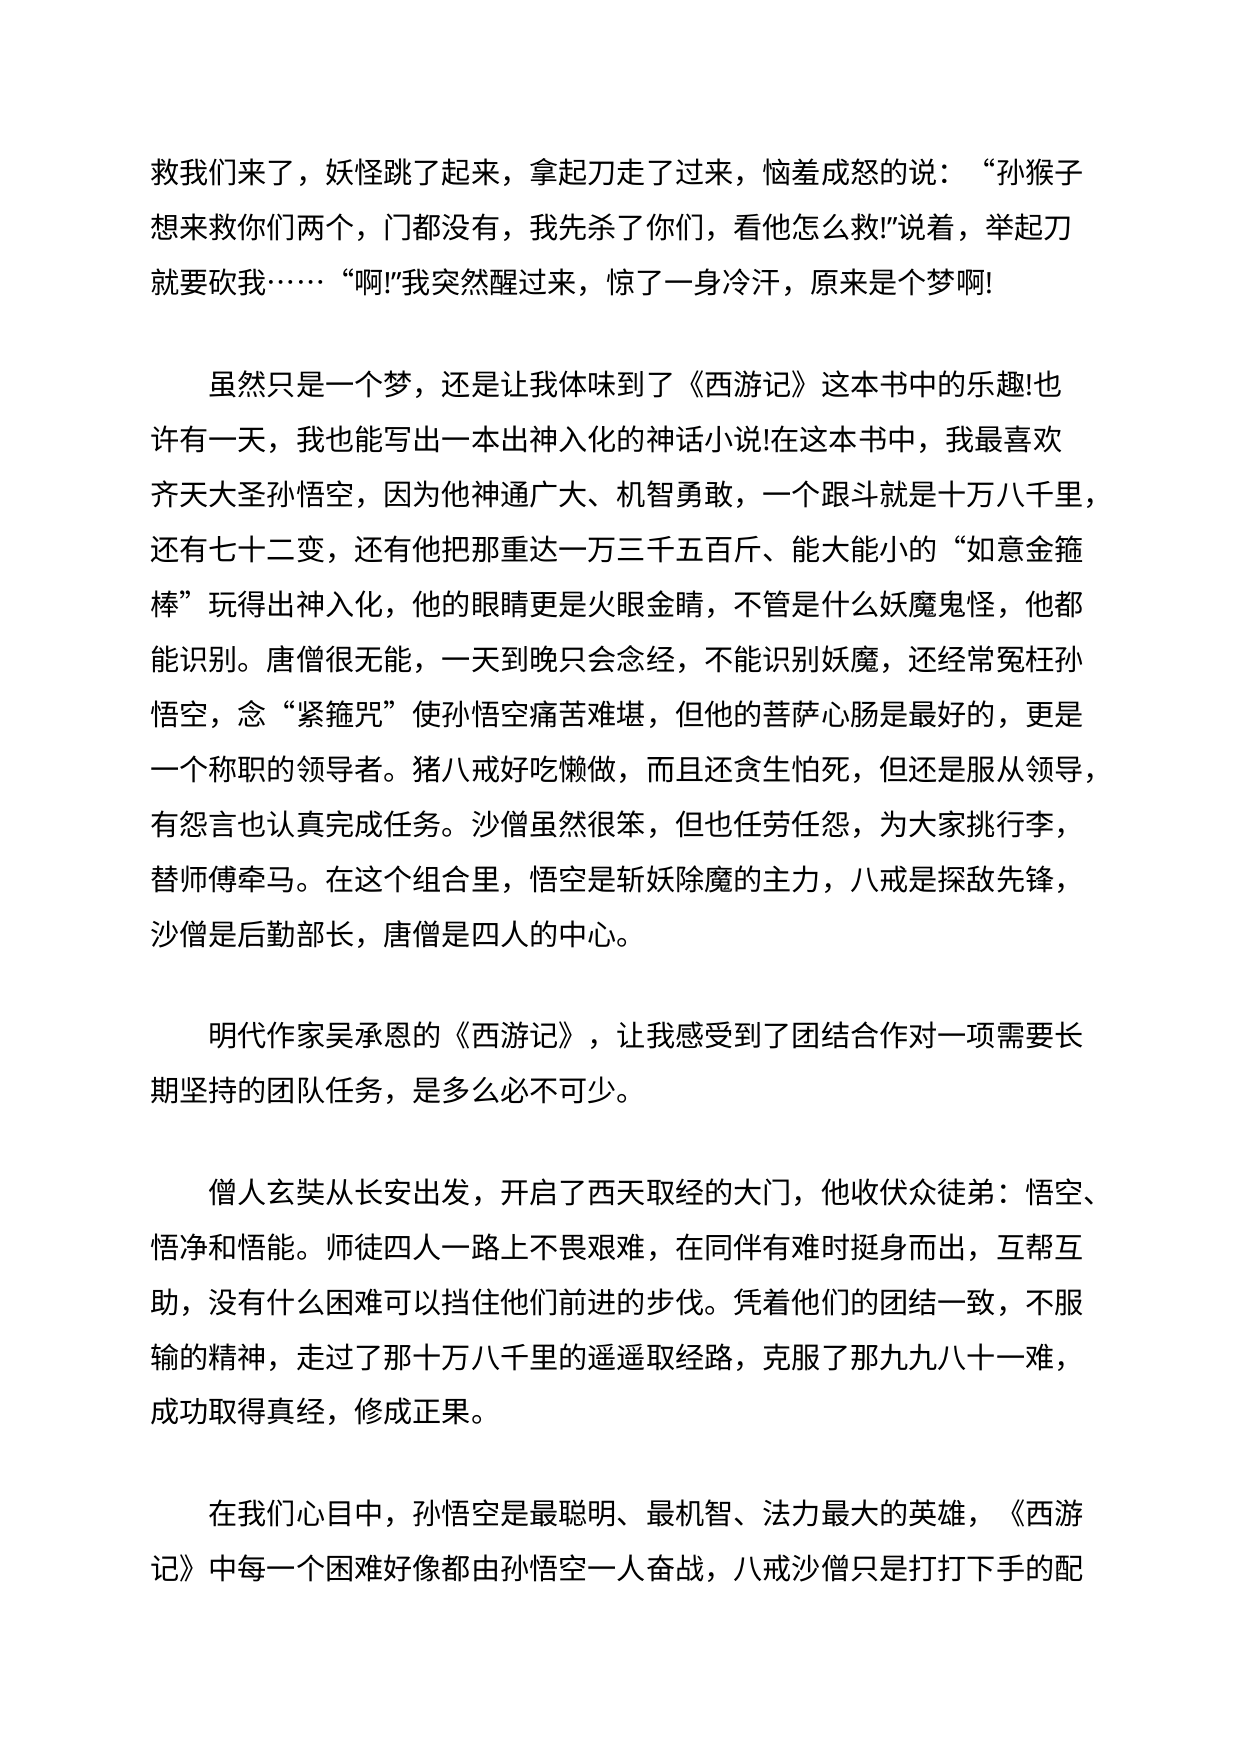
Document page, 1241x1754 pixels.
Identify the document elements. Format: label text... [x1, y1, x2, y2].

text 明代作家吴承恩的《西游记》，让我感受到了团结合作对一项需要长期坚持的团队任务，是多么必不可少。 [150, 1013, 1090, 1110]
text 虽然只是一个梦，还是让我体味到了《西游记》这本书中的乐趣!也许有一天，我也能写出一本出神入化的神话小说!在这本书中，我最喜欢齐天大圣孙悟空，因为他神通广大、机智勇敢，一个跟斗就是十万八千里，还有七十二变，还有他把那重达一万三千五百斤、能大能小的“如意金箍棒”玩得出神入化，他的眼睛更是火眼金睛，不管是什么妖魔鬼怪，他都能识别。唐僧很无能，一天到晚只会念经，不能识别妖魔，还经常冤枉孙悟空，念“紧箍咒”使孙悟空痛苦难堪，但他的菩萨心肠是最好的，更是一个称职的领导者。猪八戒好吃懒做，而且还贪生怕死，但还是服从领导，有怨言也认真完成任务。沙僧虽然很笨，但也任劳任怨，为大家挑行李，替师傅牵马。在这个组合里，悟空是斩妖除魔的主力，八戒是探敌先锋，沙僧是后勤部长，唐僧是四人的中心。 [150, 362, 1090, 953]
text 僧人玄奘从长安出发，开启了西天取经的大门，他收伏众徒弟：悟空、悟净和悟能。师徒四人一路上不畏艰难，在同伴有难时挺身而出，互帮互助，没有什么困难可以挡住他们前进的步伐。凭着他们的团结一致，不服输的精神，走过了那十万八千里的遥遥取经路，克服了那九九八十一难，成功取得真经，修成正果。 [150, 1169, 1090, 1431]
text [150, 1491, 1090, 1588]
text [150, 150, 1090, 302]
